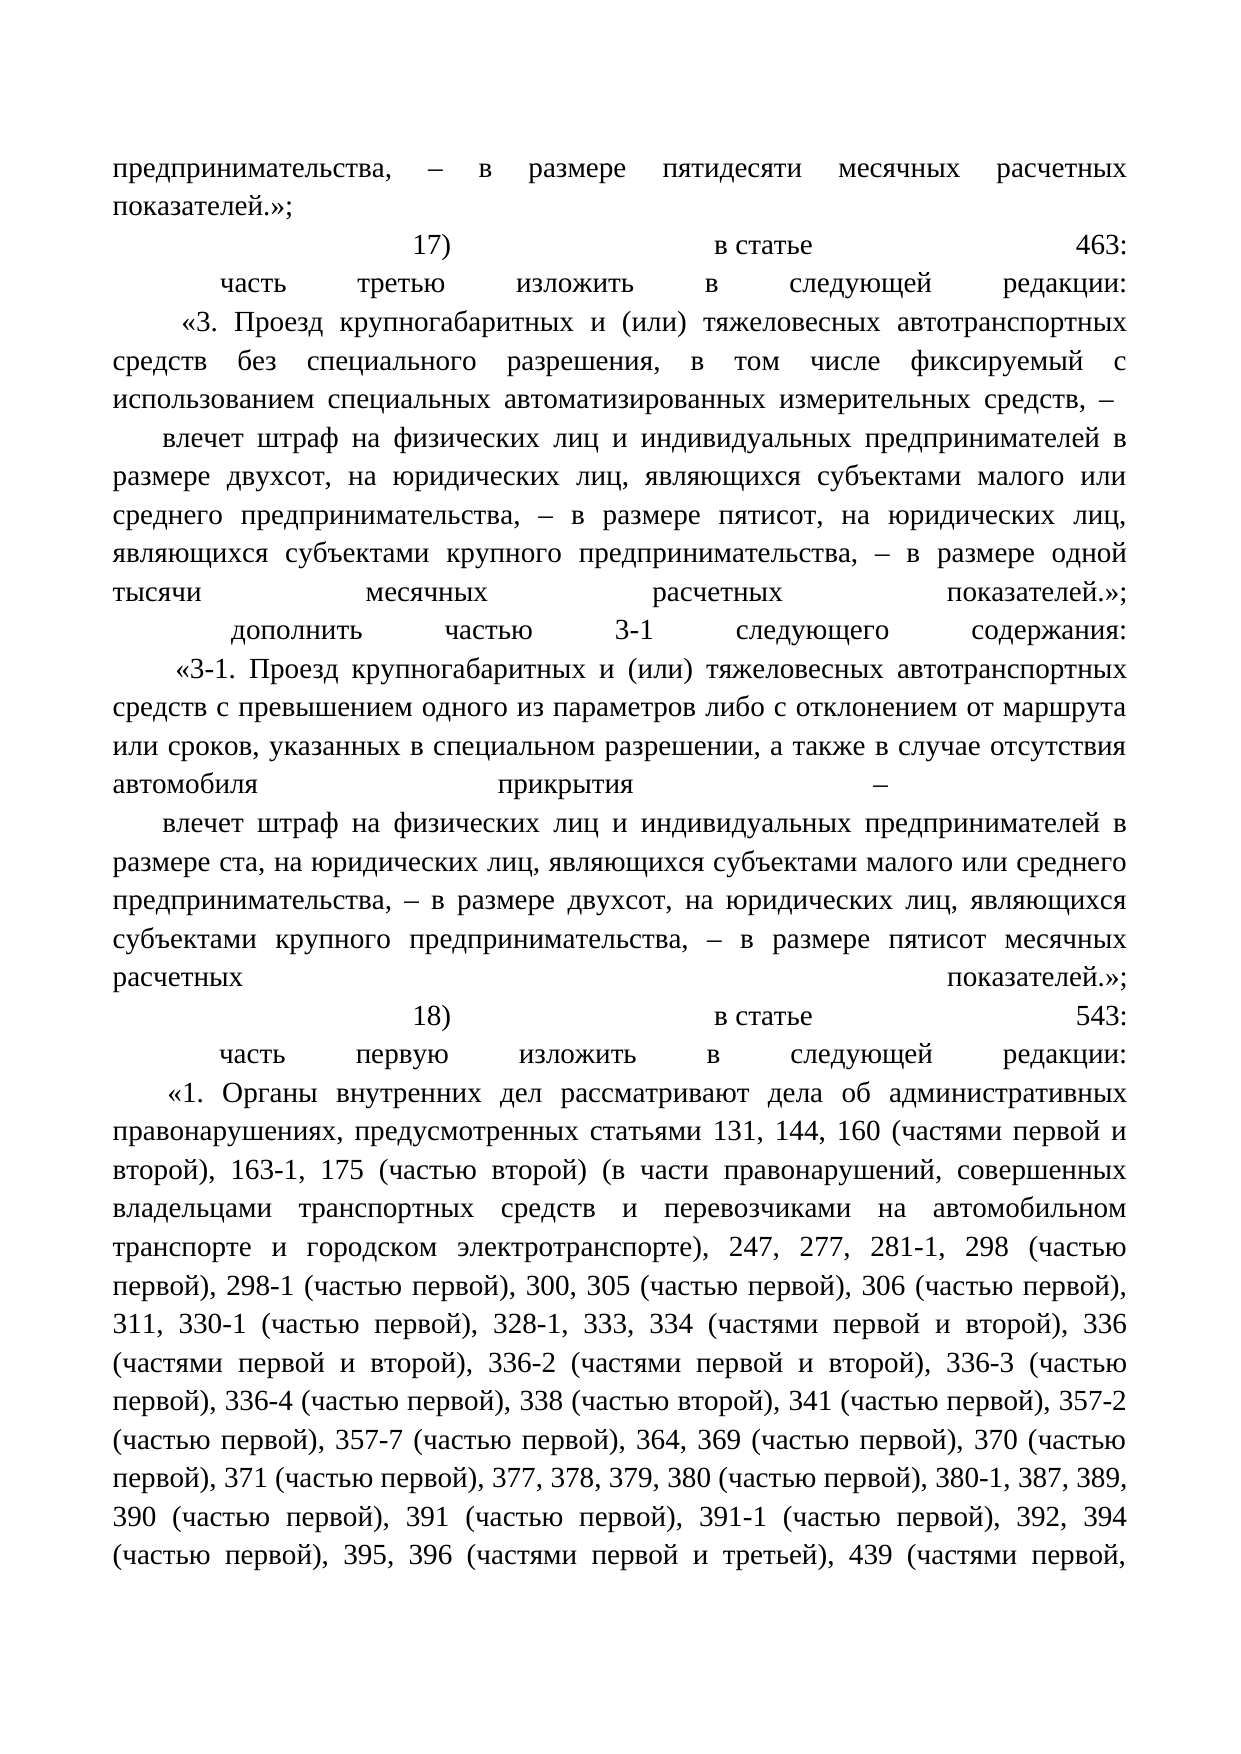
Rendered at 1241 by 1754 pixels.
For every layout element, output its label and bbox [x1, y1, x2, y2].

text [112, 150, 1128, 1571]
